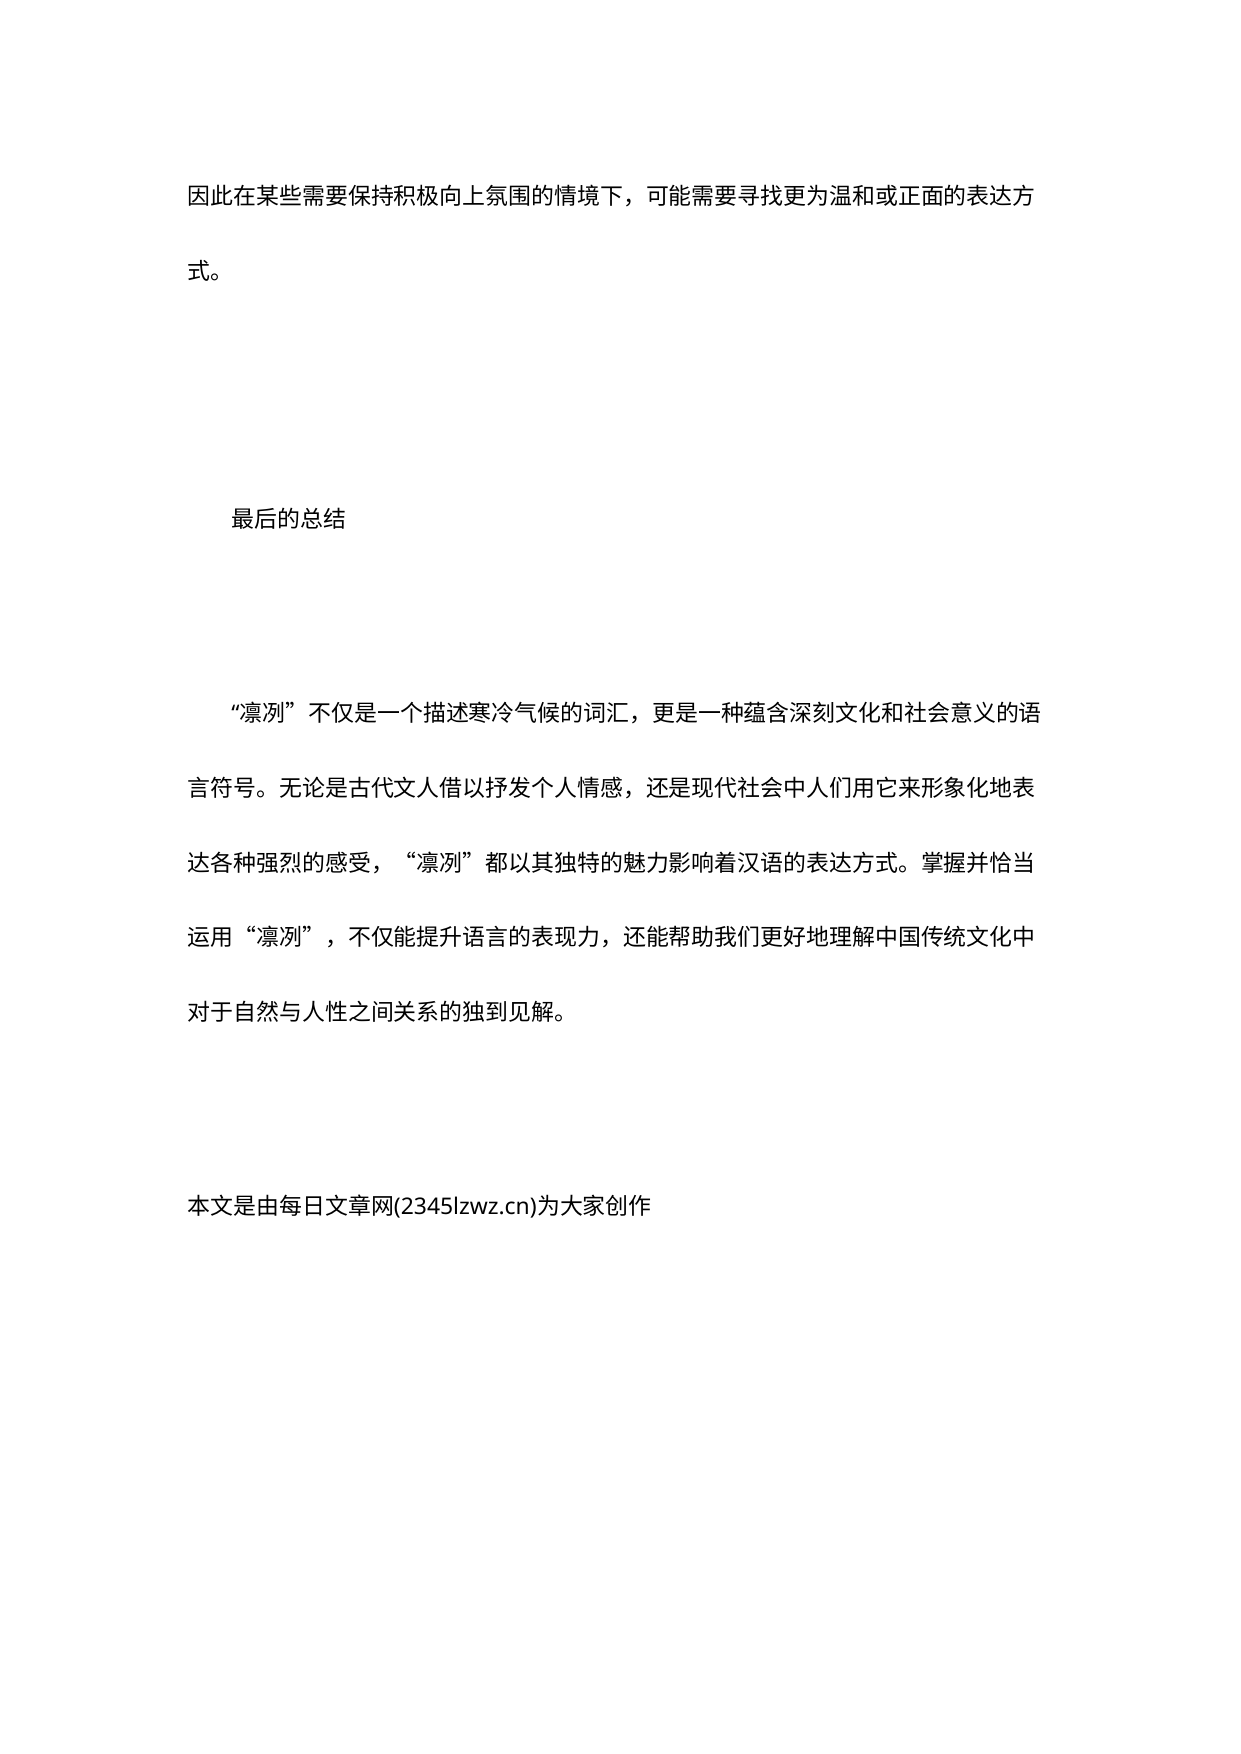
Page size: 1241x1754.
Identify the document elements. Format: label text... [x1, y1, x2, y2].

text “凛冽”不仅是一个描述寒冷气候的词汇，更是一种蕴含深刻文化和社会意义的语言符号。无论是古代文人借以抒发个人情感，还是现代社会中人们用它来形象化地表达各种强烈的感受，“凛冽”都以其独特的魅力影响着汉语的表达方式。掌握并恰当运用“凛冽”，不仅能提升语言的表现力，还能帮助我们更好地理解中国传统文化中对于自然与人性之间关系的独到见解。 [187, 679, 1053, 1043]
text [187, 162, 1053, 302]
text 最后的总结 [187, 485, 1053, 550]
text 本文是由每日文章网(2345lzwz.cn)为大家创作 [187, 1172, 1053, 1237]
